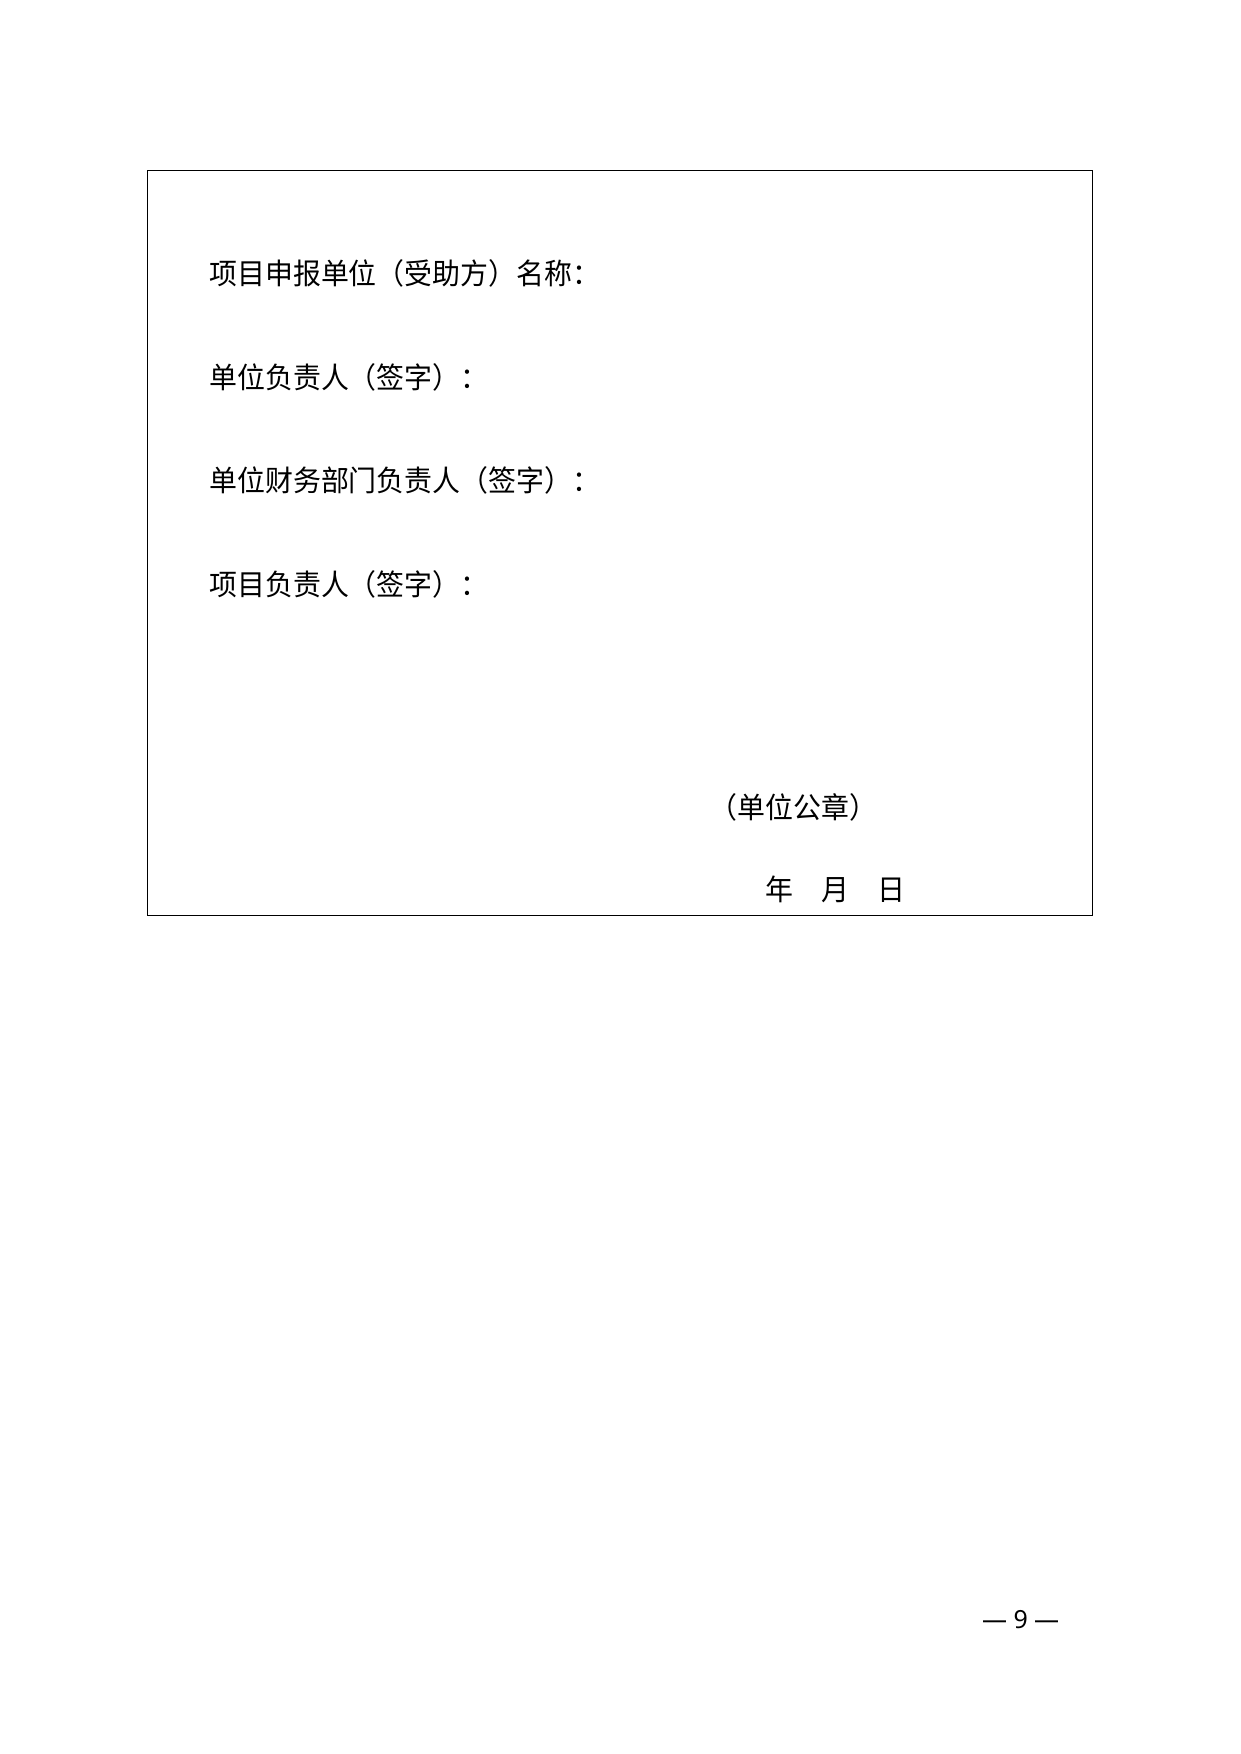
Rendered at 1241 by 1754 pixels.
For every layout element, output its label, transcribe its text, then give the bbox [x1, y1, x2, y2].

table_cell 项目申报单位（受助方）名称： 单位负责人（签字）： 单位财务部门负责人（签字）： 项目负责人（签字）： （单位公章） 年 月 日 [148, 171, 1092, 914]
